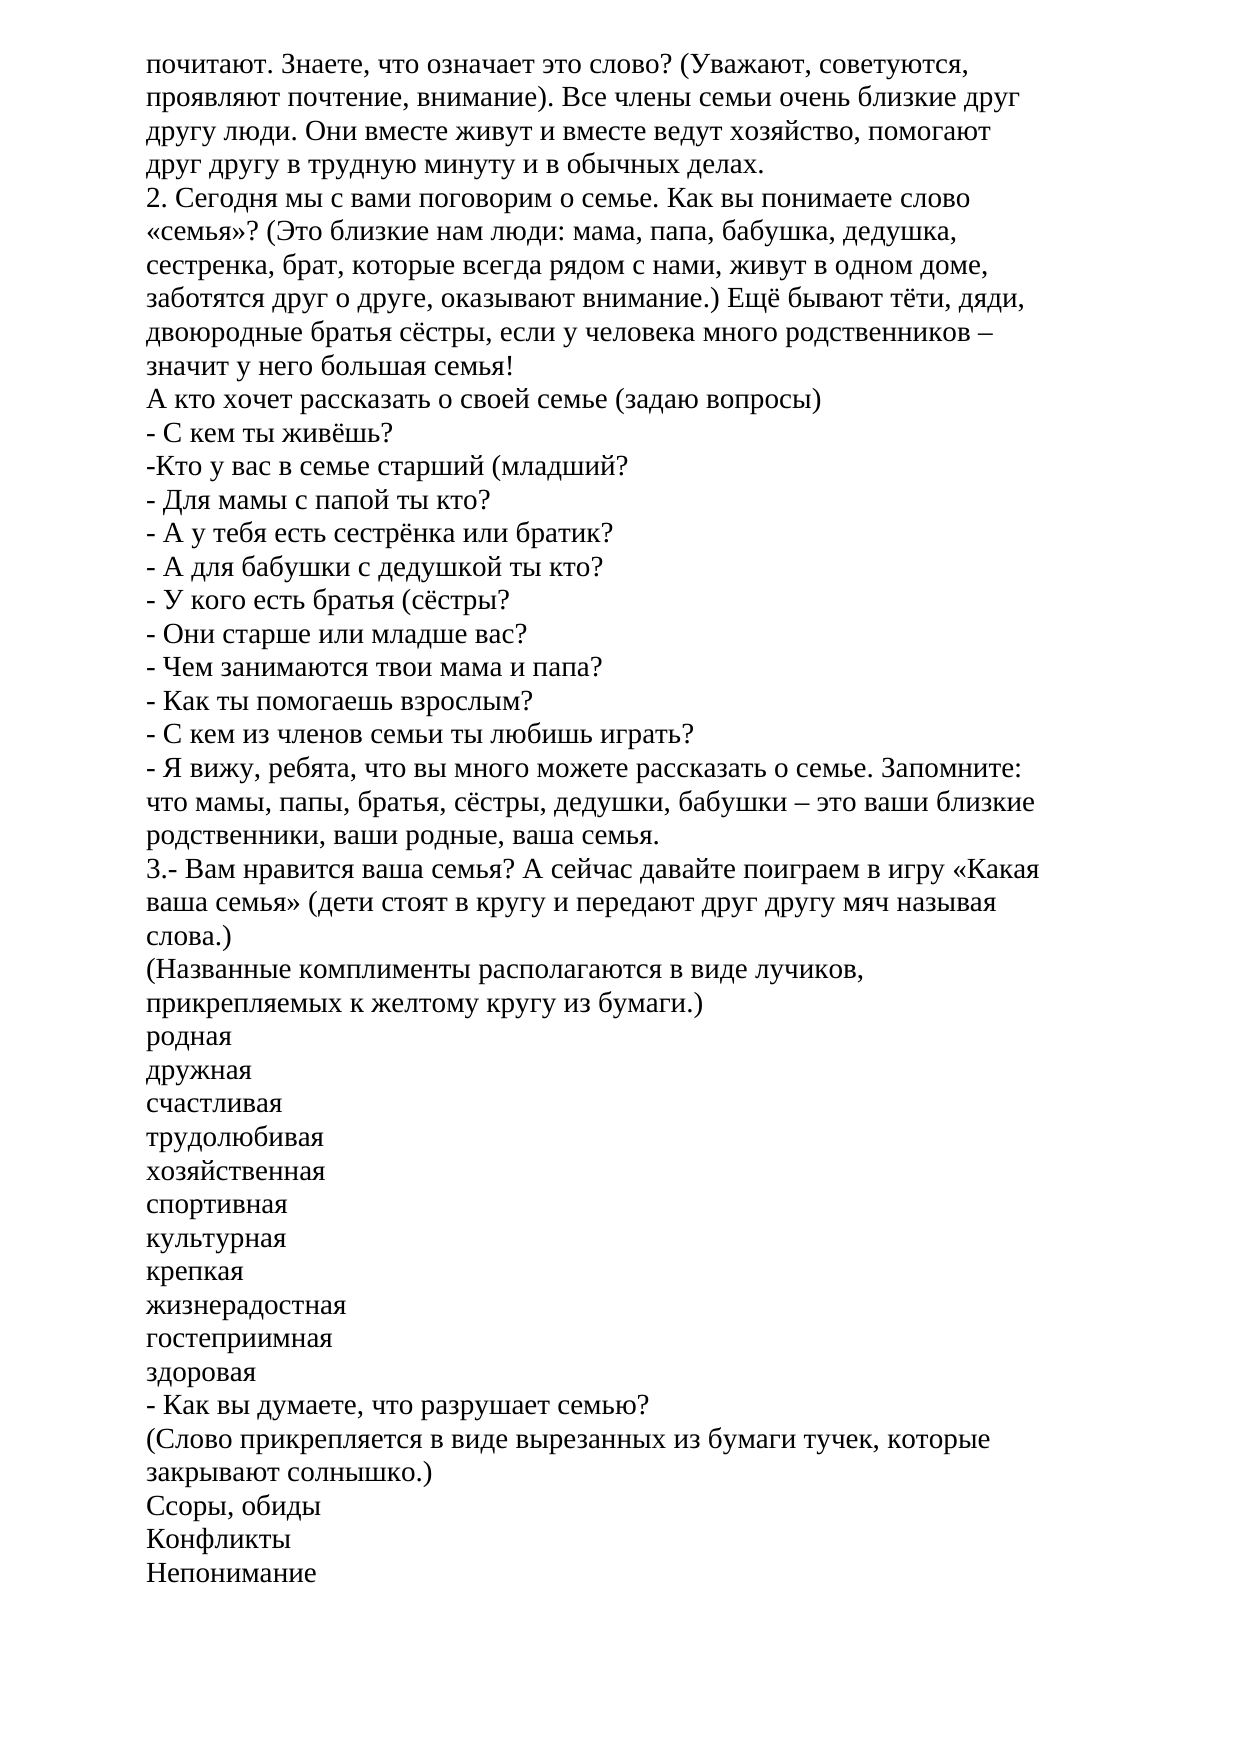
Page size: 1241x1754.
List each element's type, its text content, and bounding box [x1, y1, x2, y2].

text трудолюбивая [146, 1119, 1053, 1153]
text здоровая [146, 1354, 1053, 1387]
text - У кого есть братья (сёстры? [146, 582, 1053, 616]
text - С кем ты живёшь? [146, 415, 1053, 448]
text - А для бабушки с дедушкой ты кто? [146, 549, 1053, 582]
text 3.- Вам нравится ваша семья? А сейчас давайте поиграем в игру «Какая ваша семья» (дети стоят в кругу и передают друг другу мяч называя слова.) [146, 851, 1053, 951]
text спортивная [146, 1186, 1053, 1220]
text - Как вы думаете, что разрушает семью? [146, 1387, 1053, 1421]
text - А у тебя есть сестрёнка или братик? [146, 515, 1053, 549]
text родная [146, 1018, 1053, 1052]
text Ссоры, обиды [146, 1488, 1053, 1522]
text - С кем из членов семьи ты любишь играть? [146, 717, 1053, 750]
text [146, 46, 1053, 180]
text - Я вижу, ребята, что вы много можете рассказать о семье. Запомните: что мамы, папы, братья, сёстры, дедушки, бабушки – это ваши близкие родственники, ваши родные, ваша семья. [146, 750, 1053, 851]
text Непонимание [146, 1555, 1053, 1589]
text - Они старше или младше вас? [146, 616, 1053, 649]
text - Как ты помогаешь взрослым? [146, 683, 1053, 717]
text - Для мамы с папой ты кто? [146, 482, 1053, 515]
text крепкая [146, 1253, 1053, 1287]
text культурная [146, 1220, 1053, 1253]
text (Слово прикрепляется в виде вырезанных из бумаги тучек, которые закрывают солнышко.) [146, 1421, 1053, 1488]
text -Кто у вас в семье старший (младший? [146, 448, 1053, 482]
text (Названные комплименты располагаются в виде лучиков, прикрепляемых к желтому кругу из бумаги.) [146, 951, 1053, 1018]
text жизнерадостная [146, 1287, 1053, 1320]
text дружная [146, 1052, 1053, 1086]
text гостеприимная [146, 1320, 1053, 1354]
text счастливая [146, 1086, 1053, 1119]
text А кто хочет рассказать о своей семье (задаю вопросы) [146, 381, 1053, 415]
text - Чем занимаются твои мама и папа? [146, 649, 1053, 683]
text 2. Сегодня мы с вами поговорим о семье. Как вы понимаете слово «семья»? (Это близкие нам люди: мама, папа, бабушка, дедушка, сестренка, брат, которые всегда рядом с нами, живут в одном доме, заботятся друг о друге, оказывают внимание.) Ещё бывают тёти, дяди, двоюродные братья сёстры, если у человека много родственников – значит у него большая семья! [146, 180, 1053, 381]
text хозяйственная [146, 1153, 1053, 1186]
text Конфликты [146, 1522, 1053, 1555]
